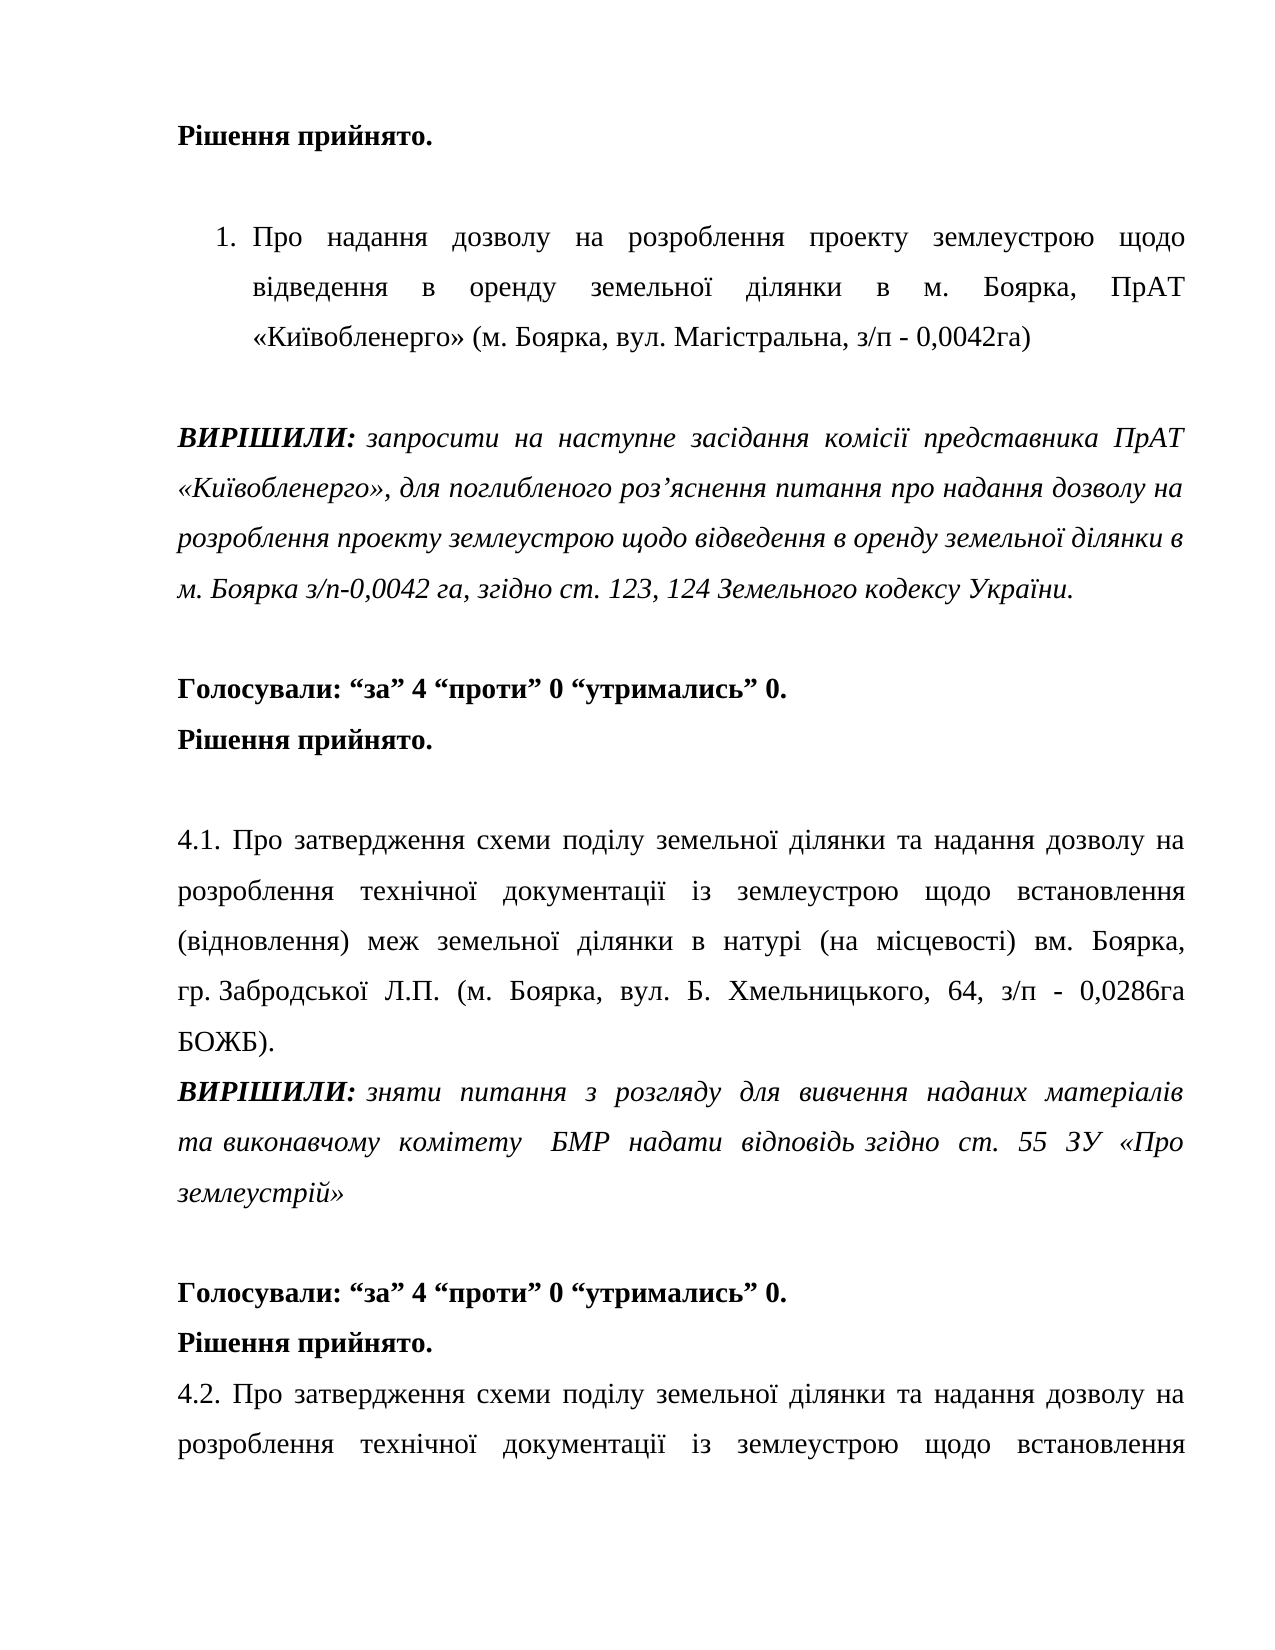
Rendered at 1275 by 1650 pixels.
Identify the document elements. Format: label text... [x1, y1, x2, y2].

list Про надання дозволу на розроблення проекту землеустрою щодо відведення в оренду земельної ділянки в м. Боярка, ПрАТ «Київобленерго» (м. Боярка, вул. Магістральна, з/п - 0,0042га) [215, 219, 1186, 353]
text Голосували: “за” 4 “проти” 0 “утримались” 0. [177, 672, 1186, 705]
text ВИРІШИЛИ: запросити на наступне засідання комісії представника ПрАТ «Київобленерго», для поглибленого роз’яснення питання про надання дозволу на розроблення проекту землеустрою щодо відведення в оренду земельної ділянки в м. Боярка з/п-0,0042 га, згідно ст. 123, 124 Земельного кодексу України. [177, 420, 1186, 604]
text Рішення прийнято. [177, 722, 1186, 755]
text Голосували: “за” 4 “проти” 0 “утримались” 0. [177, 1275, 1186, 1309]
text Рішення прийнято. [177, 118, 1186, 152]
text Рішення прийнято. [177, 1326, 1186, 1359]
text 4.1. Про затвердження схеми поділу земельної ділянки та надання дозволу на розроблення технічної документації із землеустрою щодо встановлення (відновлення) меж земельної ділянки в натурі (на місцевості) вм. Боярка, гр. Забродської Л.П. (м. Боярка, вул. Б. Хмельницького, 64, з/п - 0,0286га БОЖБ). [177, 822, 1186, 1057]
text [177, 1376, 1186, 1460]
text ВИРІШИЛИ: зняти питання з розгляду для вивчення наданих матеріалів та виконавчому комітету БМР надати відповідь згідно ст. 55 ЗУ «Про землеустрій» [177, 1074, 1186, 1208]
